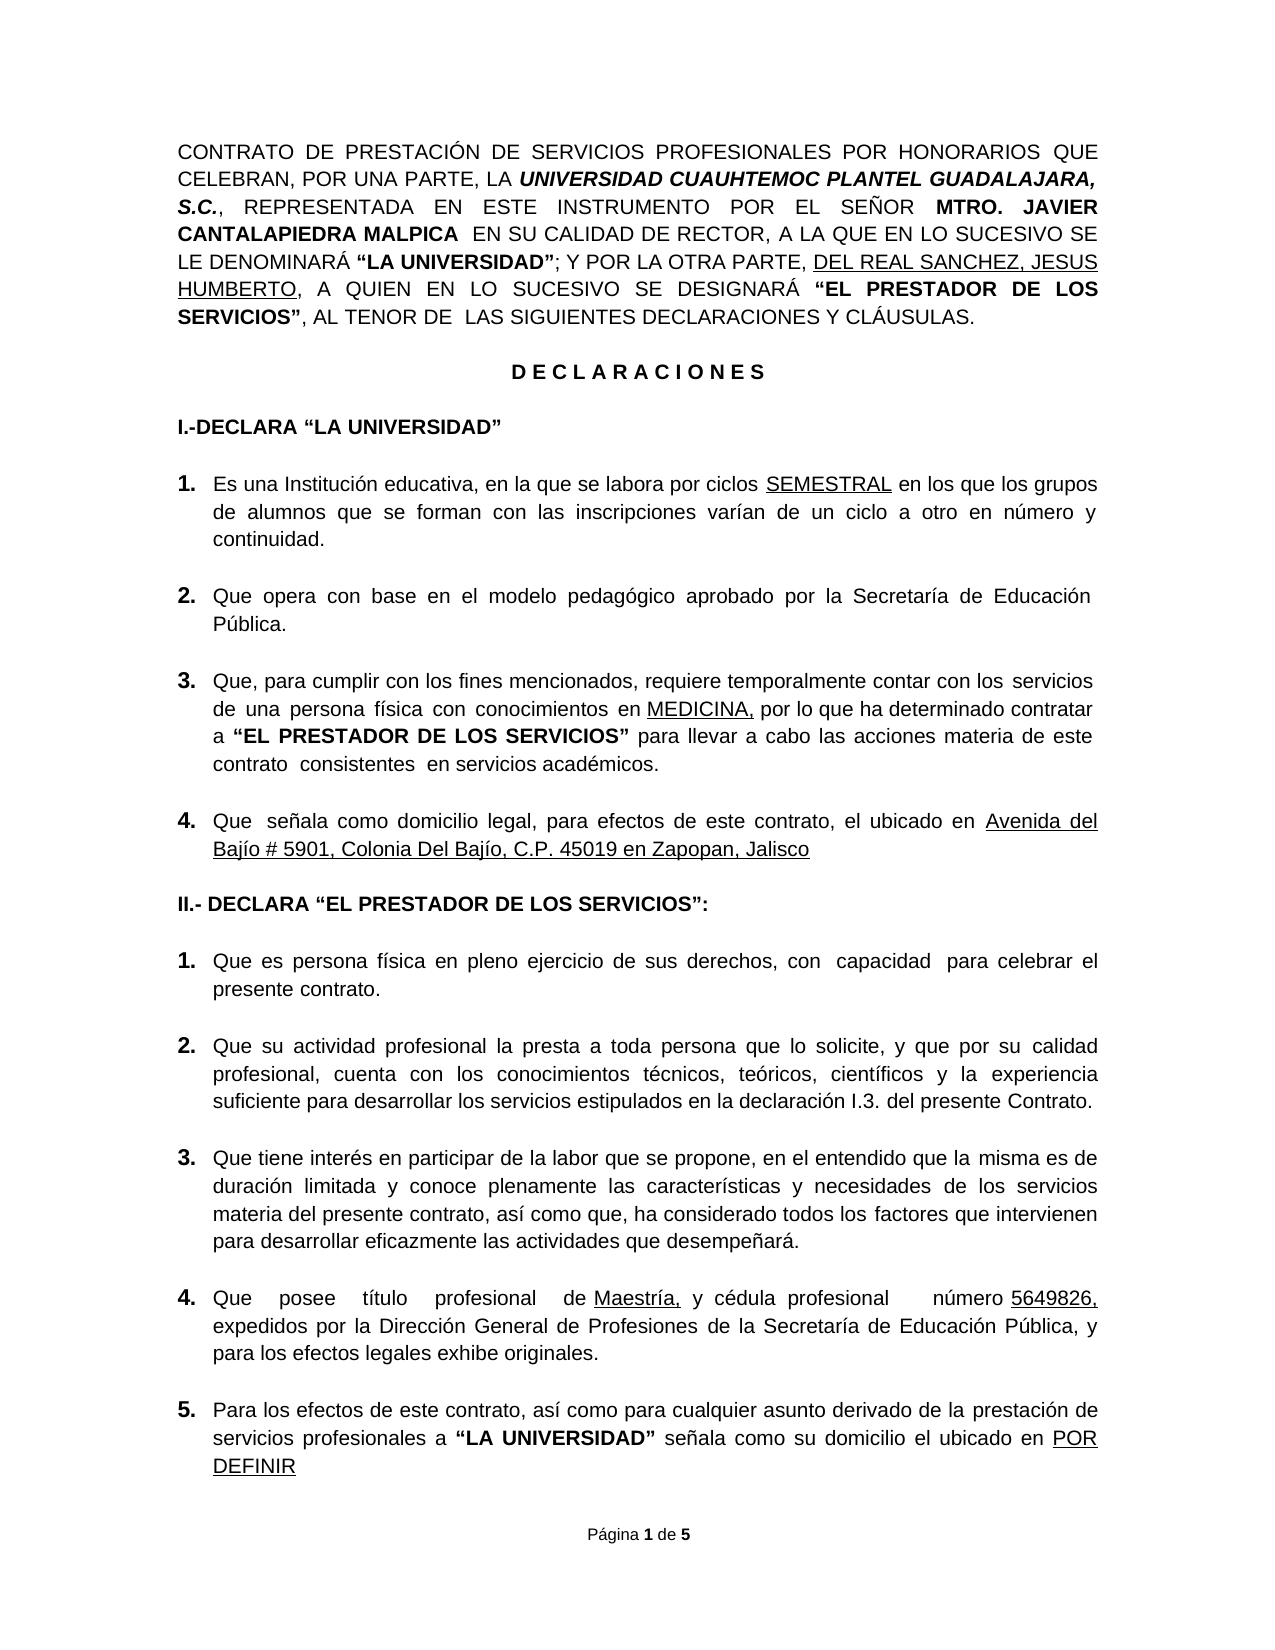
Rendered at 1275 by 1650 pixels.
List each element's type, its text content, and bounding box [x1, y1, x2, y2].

list Que su actividad profesional la presta a toda persona que lo solicite, y que por su calidad profesional, cuenta con los conocimientos técnicos, teóricos, científicos y la experiencia suficiente para desarrollar los servicios estipulados en la declaración I.3. del presente Contrato. [177, 1032, 1098, 1113]
list Que tiene interés en participar de la labor que se propone, en el entendido que la misma es de duración limitada y conoce plenamente las características y necesidades de los servicios materia del presente contrato, así como que, ha considerado todos los factores que intervienen para desarrollar eficazmente las actividades que desempeñará. [177, 1144, 1098, 1253]
list Que opera con base en el modelo pedagógico aprobado por la Secretaría de Educación Pública. [177, 582, 1092, 636]
list Que señala como domicilio legal, para efectos de este contrato, el ubicado en Avenida del Bajío # 5901, Colonia Del Bajío, C.P. 45019 en Zapopan, Jalisco [177, 807, 1098, 861]
list Que es persona física en pleno ejercicio de sus derechos, con capacidad para celebrar el presente contrato. [177, 947, 1098, 1001]
text CONTRATO DE PRESTACIÓN DE SERVICIOS PROFESIONALES POR HONORARIOS QUE CELEBRAN, POR UNA PARTE, LA UNIVERSIDAD CUAUHTEMOC PLANTEL GUADALAJARA, S.C., REPRESENTADA EN ESTE INSTRUMENTO POR EL SEÑOR MTRO. JAVIER CANTALAPIEDRA MALPICA EN SU CALIDAD DE RECTOR, A LA QUE EN LO SUCESIVO SE LE DENOMINARÁ “LA UNIVERSIDAD”; Y POR LA OTRA PARTE, DEL REAL SANCHEZ, JESUS HUMBERTO, A QUIEN EN LO SUCESIVO SE DESIGNARÁ “EL PRESTADOR DE LOS SERVICIOS”, AL TENOR DE LAS SIGUIENTES DECLARACIONES Y CLÁUSULAS. [177, 139, 1098, 328]
list Que, para cumplir con los fines mencionados, requiere temporalmente contar con los servicios de una persona física con conocimientos en MEDICINA, por lo que ha determinado contratar a “EL PRESTADOR DE LOS SERVICIOS” para llevar a cabo las acciones materia de este contrato consistentes en servicios académicos. [177, 667, 1093, 776]
text I.-DECLARA “LA UNIVERSIDAD” [177, 414, 1110, 438]
list Que posee título profesional de Maestría, y cédula profesional número 5649826, expedidos por la Dirección General de Profesiones de la Secretaría de Educación Pública, y para los efectos legales exhibe originales. [177, 1284, 1098, 1365]
list Es una Institución educativa, en la que se labora por ciclos SEMESTRAL en los que los grupos de alumnos que se forman con las inscripciones varían de un ciclo a otro en número y continuidad. [177, 469, 1098, 551]
subtitle II.- DECLARA “EL PRESTADOR DE LOS SERVICIOS”: [177, 892, 1110, 916]
subtitle D E C L A R A C I O N E S [177, 359, 1098, 383]
list Para los efectos de este contrato, así como para cualquier asunto derivado de la prestación de servicios profesionales a “LA UNIVERSIDAD” señala como su domicilio el ubicado en POR DEFINIR [177, 1396, 1098, 1478]
